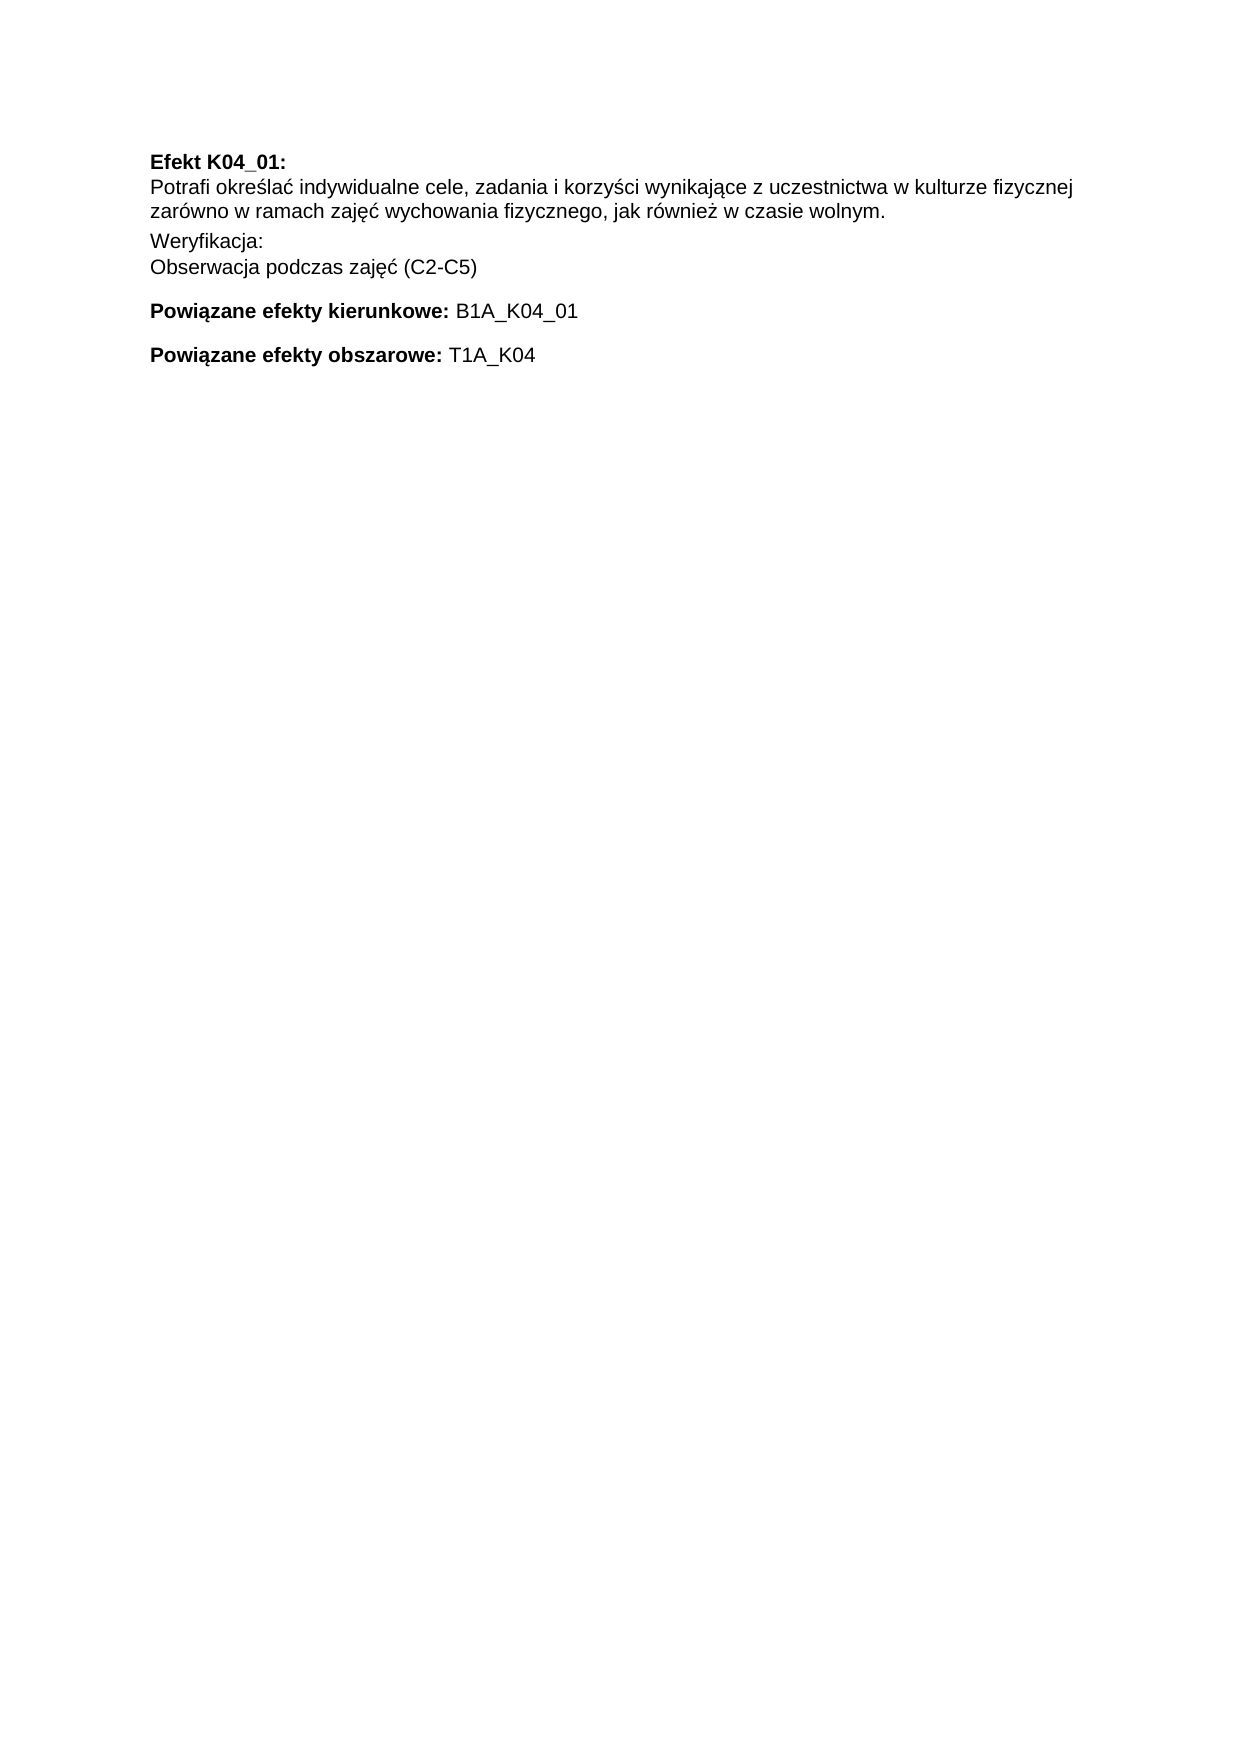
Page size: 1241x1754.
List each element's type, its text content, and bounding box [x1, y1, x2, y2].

text Efekt K04_01: [150, 150, 1090, 174]
text Potrafi określać indywidualne cele, zadania i korzyści wynikające z uczestnictwa w kulturze fizycznej zarówno w ramach zajęć wychowania fizycznego, jak również w czasie wolnym. [150, 175, 1090, 223]
text Powiązane efekty kierunkowe: B1A_K04_01 [150, 299, 1090, 323]
text Weryfikacja: [150, 229, 1090, 253]
text Obserwacja podczas zajęć (C2-C5) [150, 255, 1090, 279]
text Powiązane efekty obszarowe: T1A_K04 [150, 343, 1090, 367]
